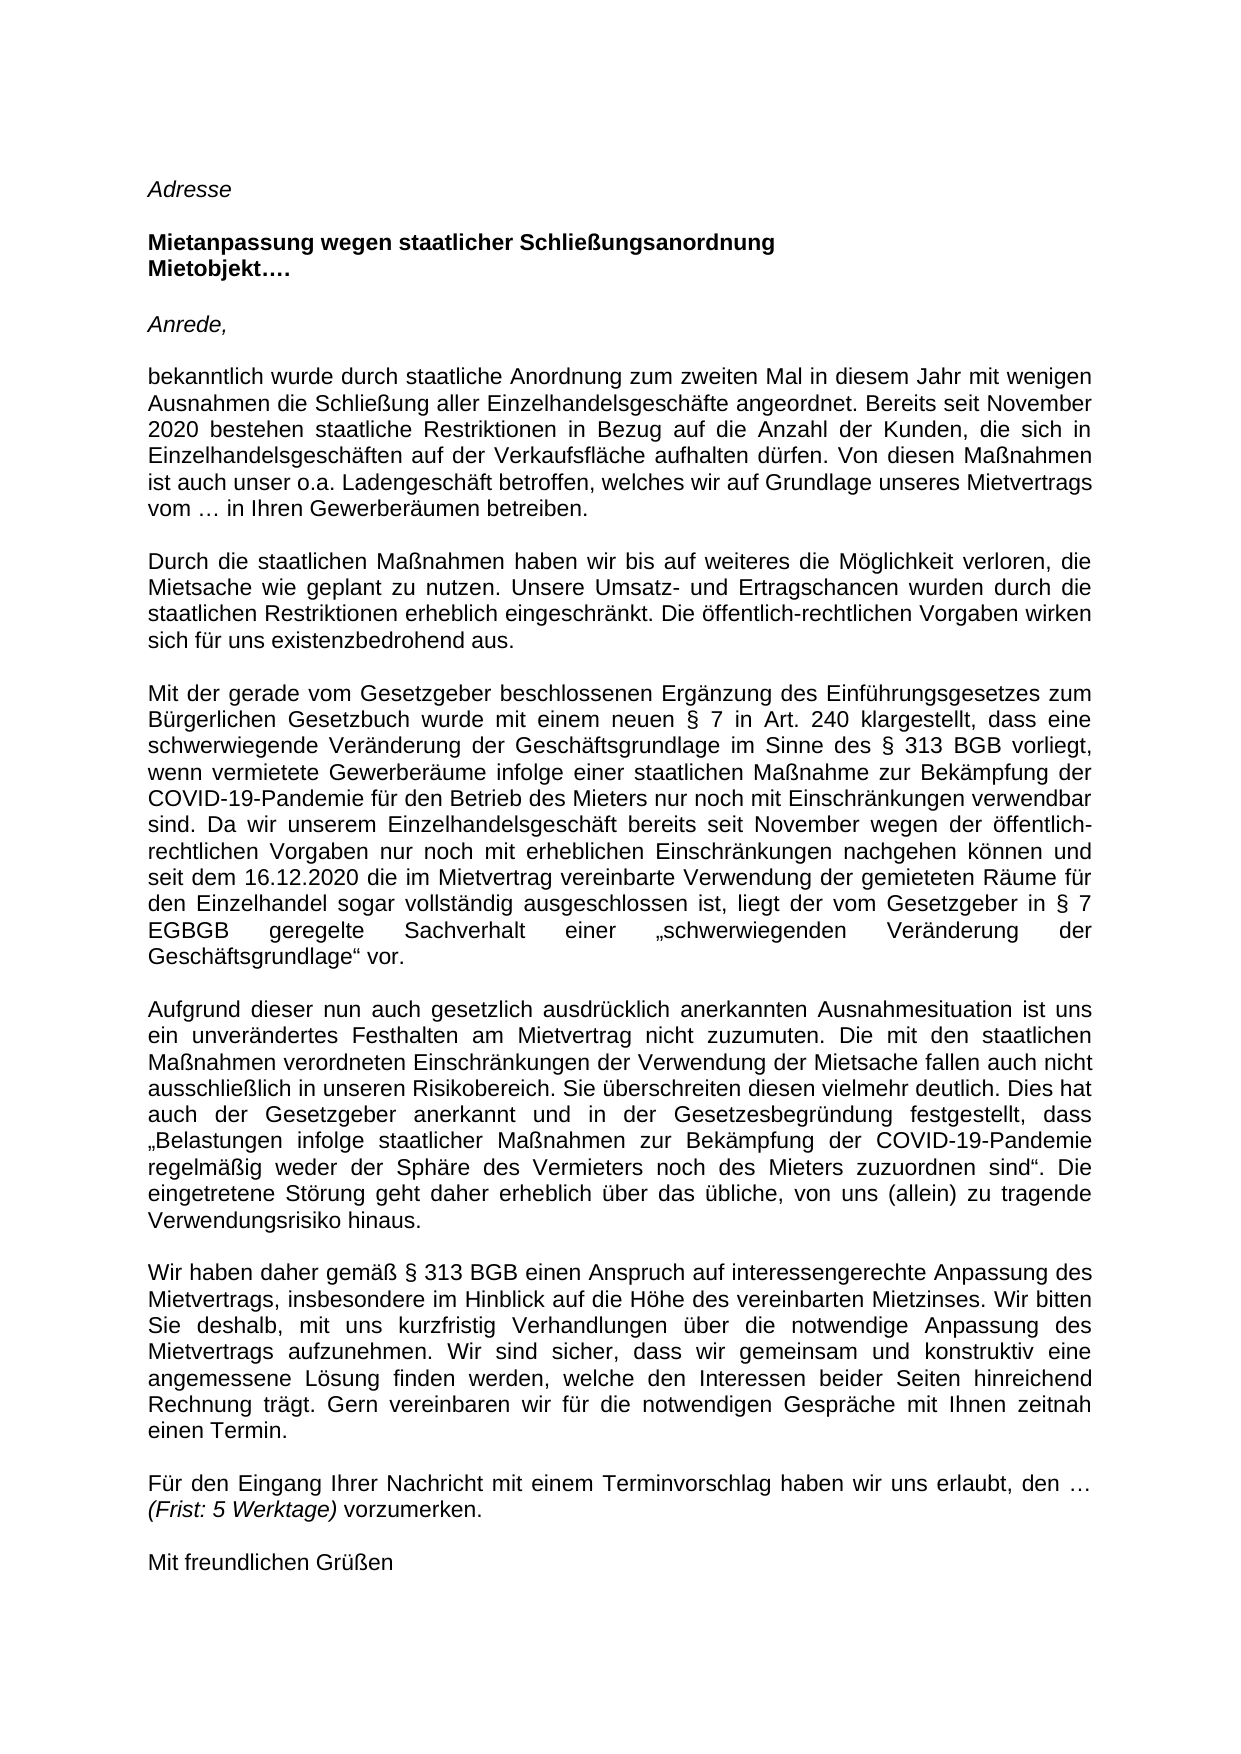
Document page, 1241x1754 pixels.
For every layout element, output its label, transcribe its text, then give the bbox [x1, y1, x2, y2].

text Für den Eingang Ihrer Nachricht mit einem Terminvorschlag haben wir uns erlaubt, den … (Frist: 5 Werktage) vorzumerken. [148, 1470, 1093, 1523]
text Mietobjekt…. [148, 255, 1093, 282]
text Mit freundlichen Grüßen [148, 1549, 1093, 1576]
text Mietanpassung wegen staatlicher Schließungsanordnung [148, 229, 1093, 255]
text Aufgrund dieser nun auch gesetzlich ausdrücklich anerkannten Ausnahmesituation ist uns ein unverändertes Festhalten am Mietvertrag nicht zuzumuten. Die mit den staatlichen Maßnahmen verordneten Einschränkungen der Verwendung der Mietsache fallen auch nicht ausschließlich in unseren Risikobereich. Sie überschreiten diesen vielmehr deutlich. Dies hat auch der Gesetzgeber anerkannt und in der Gesetzesbegründung festgestellt, dass „Belastungen infolge staatlicher Maßnahmen zur Bekämpfung der COVID-19-Pandemie regelmäßig weder der Sphäre des Vermieters noch des Mieters zuzuordnen sind“. Die eingetretene Störung geht daher erheblich über das übliche, von uns (allein) zu tragende Verwendungsrisiko hinaus. [148, 996, 1093, 1233]
text Mit der gerade vom Gesetzgeber beschlossenen Ergänzung des Einführungsgesetzes zum Bürgerlichen Gesetzbuch wurde mit einem neuen § 7 in Art. 240 klargestellt, dass eine schwerwiegende Veränderung der Geschäftsgrundlage im Sinne des § 313 BGB vorliegt, wenn vermietete Gewerberäume infolge einer staatlichen Maßnahme zur Bekämpfung der COVID-19-Pandemie für den Betrieb des Mieters nur noch mit Einschränkungen verwendbar sind. Da wir unserem Einzelhandelsgeschäft bereits seit November wegen der öffentlich-rechtlichen Vorgaben nur noch mit erheblichen Einschränkungen nachgehen können und seit dem 16.12.2020 die im Mietvertrag vereinbarte Verwendung der gemieteten Räume für den Einzelhandel sogar vollständig ausgeschlossen ist, liegt der vom Gesetzgeber in § 7 EGBGB geregelte Sachverhalt einer „schwerwiegenden Veränderung der Geschäftsgrundlage“ vor. [148, 679, 1093, 969]
text Anrede, [148, 311, 1093, 337]
text Adresse [148, 176, 1093, 203]
text Wir haben daher gemäß § 313 BGB einen Anspruch auf interessengerechte Anpassung des Mietvertrags, insbesondere im Hinblick auf die Höhe des vereinbarten Mietzinses. Wir bitten Sie deshalb, mit uns kurzfristig Verhandlungen über die notwendige Anpassung des Mietvertrags aufzunehmen. Wir sind sicher, dass wir gemeinsam und konstruktiv eine angemessene Lösung finden werden, welche den Interessen beider Seiten hinreichend Rechnung trägt. Gern vereinbaren wir für die notwendigen Gespräche mit Ihnen zeitnah einen Termin. [148, 1259, 1093, 1444]
text bekanntlich wurde durch staatliche Anordnung zum zweiten Mal in diesem Jahr mit wenigen Ausnahmen die Schließung aller Einzelhandelsgeschäfte angeordnet. Bereits seit November 2020 bestehen staatliche Restriktionen in Bezug auf die Anzahl der Kunden, die sich in Einzelhandelsgeschäften auf der Verkaufsfläche aufhalten dürfen. Von diesen Maßnahmen ist auch unser o.a. Ladengeschäft betroffen, welches wir auf Grundlage unseres Mietvertrags vom … in Ihren Gewerberäumen betreiben. [148, 363, 1093, 521]
text Durch die staatlichen Maßnahmen haben wir bis auf weiteres die Möglichkeit verloren, die Mietsache wie geplant zu nutzen. Unsere Umsatz- und Ertragschancen wurden durch die staatlichen Restriktionen erheblich eingeschränkt. Die öffentlich-rechtlichen Vorgaben wirken sich für uns existenzbedrohend aus. [148, 548, 1093, 653]
